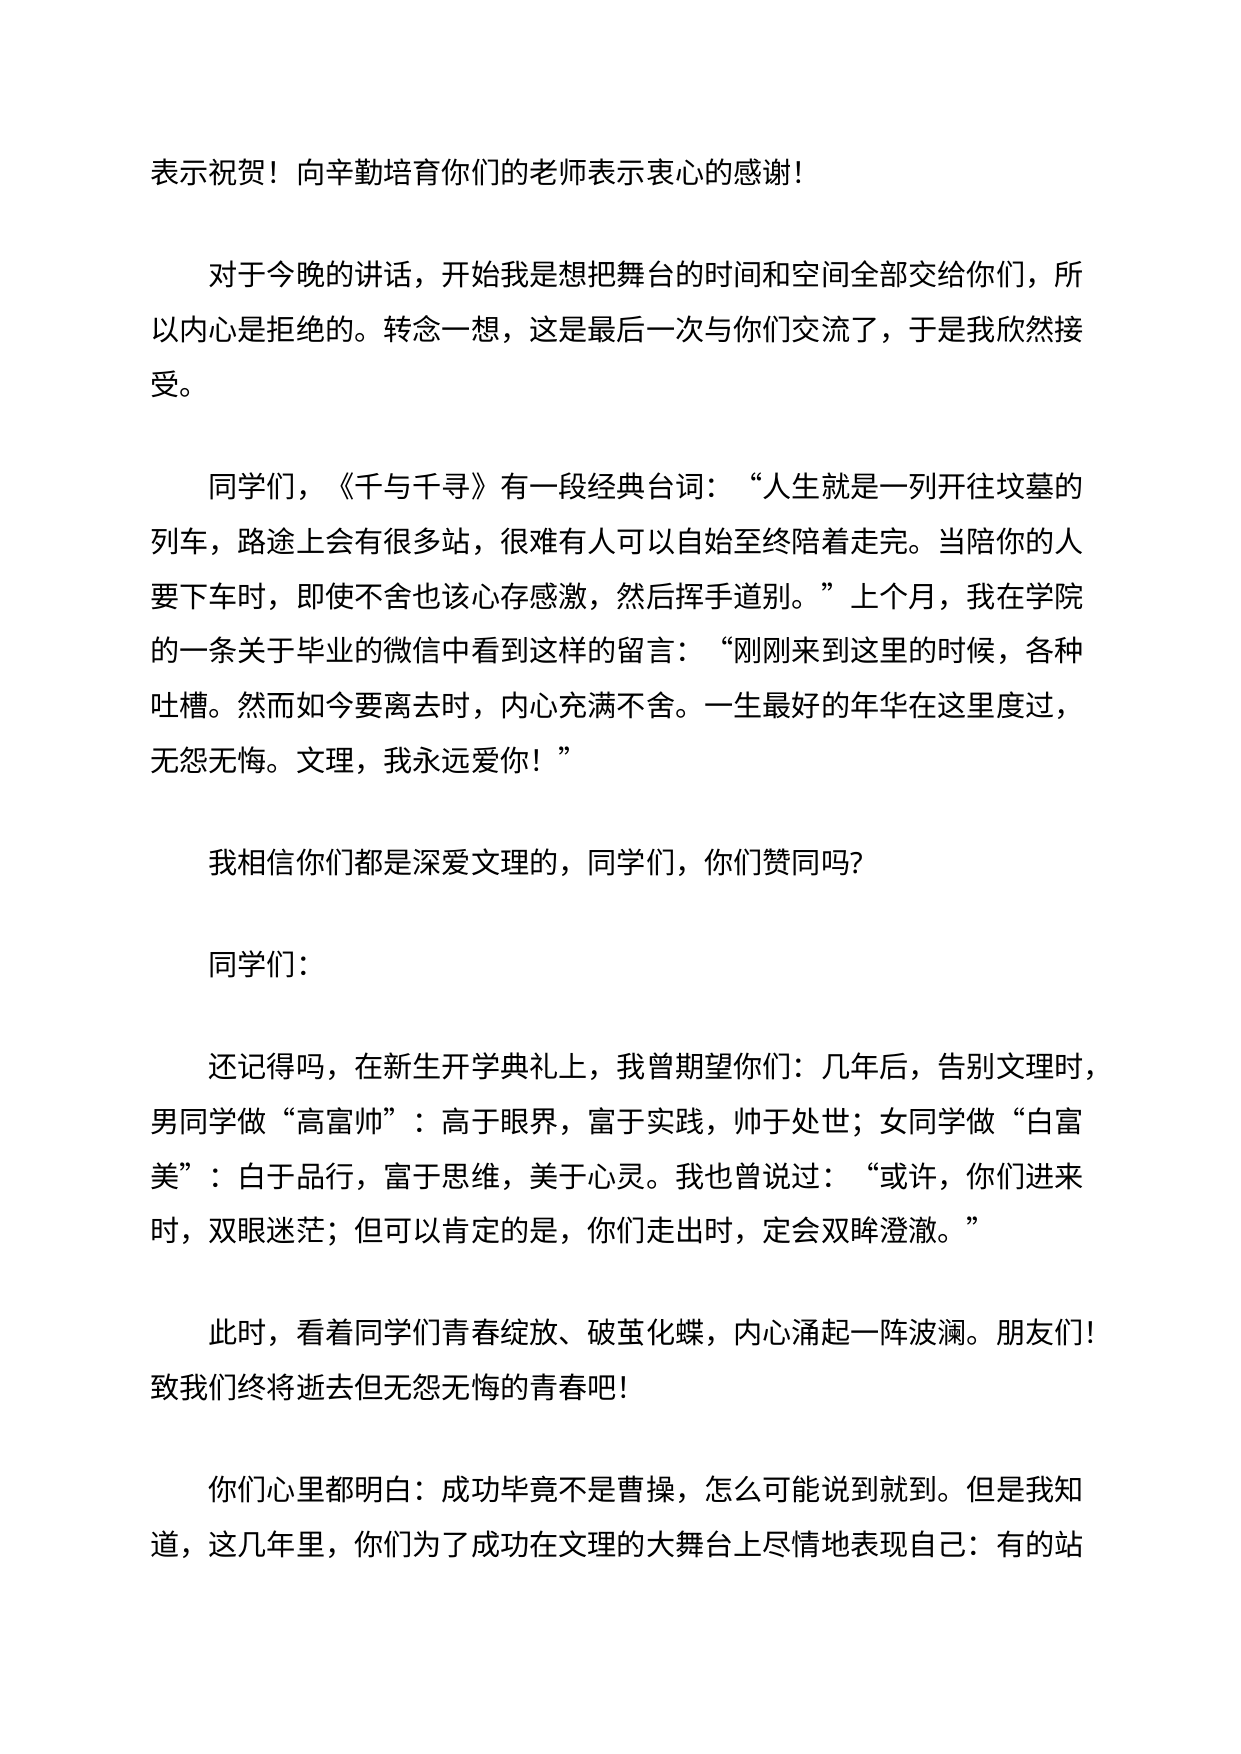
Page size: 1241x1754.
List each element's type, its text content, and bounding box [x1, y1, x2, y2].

text 对于今晚的讲话，开始我是想把舞台的时间和空间全部交给你们，所以内心是拒绝的。转念一想，这是最后一次与你们交流了，于是我欣然接受。 [150, 252, 1090, 404]
text 此时，看着同学们青春绽放、破茧化蝶，内心涌起一阵波澜。朋友们！致我们终将逝去但无怨无悔的青春吧！ [150, 1310, 1090, 1407]
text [150, 150, 1090, 192]
text 我相信你们都是深爱文理的，同学们，你们赞同吗? [150, 839, 1090, 882]
text 同学们： [150, 942, 1090, 984]
text 同学们，《千与千寻》有一段经典台词：“人生就是一列开往坟墓的列车，路途上会有很多站，很难有人可以自始至终陪着走完。当陪你的人要下车时，即使不舍也该心存感激，然后挥手道别。”上个月，我在学院的一条关于毕业的微信中看到这样的留言：“刚刚来到这里的时候，各种吐槽。然而如今要离去时，内心充满不舍。一生最好的年华在这里度过，无怨无悔。文理，我永远爱你！” [150, 463, 1090, 780]
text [150, 1466, 1090, 1564]
text 还记得吗，在新生开学典礼上，我曾期望你们：几年后，告别文理时，男同学做“高富帅”：高于眼界，富于实践，帅于处世；女同学做“白富美”：白于品行，富于思维，美于心灵。我也曾说过：“或许，你们进来时，双眼迷茫；但可以肯定的是，你们走出时，定会双眸澄澈。” [150, 1043, 1090, 1250]
